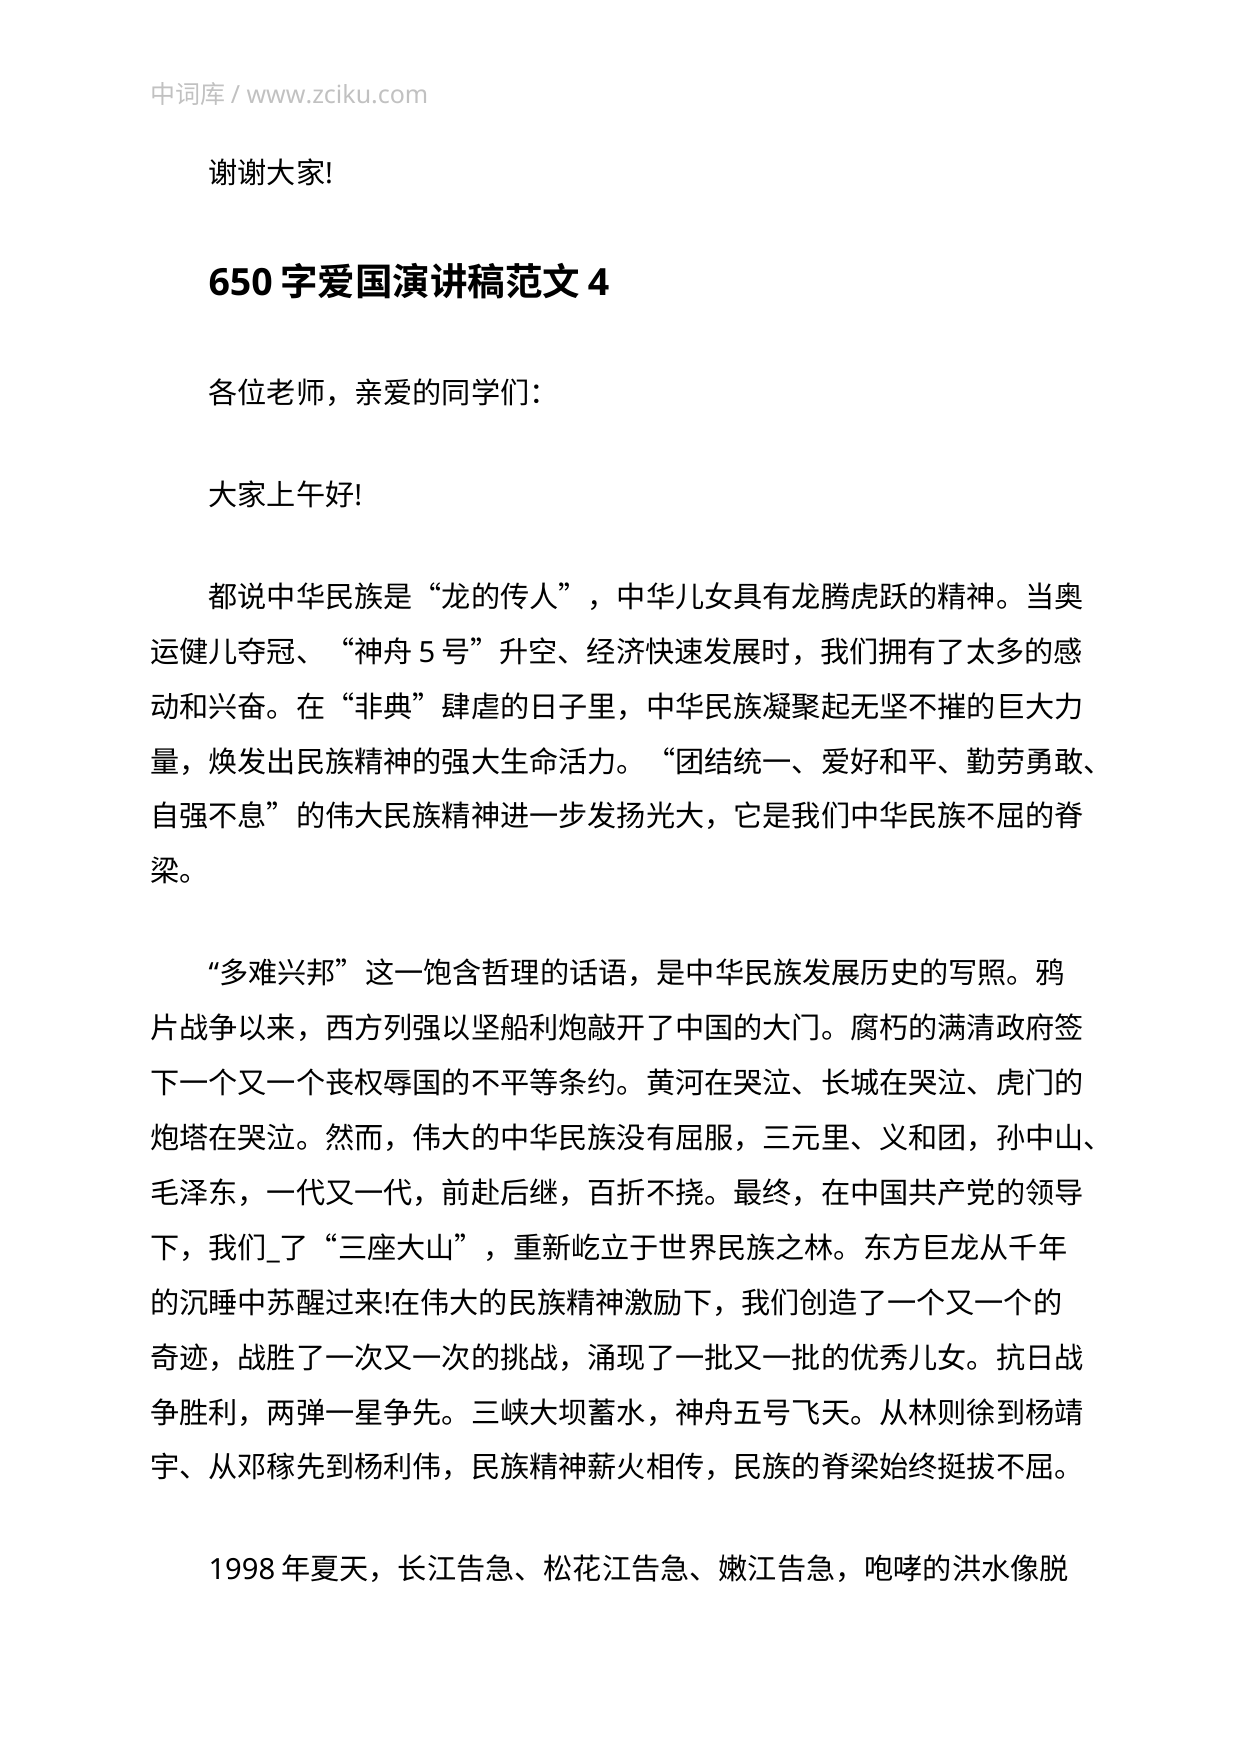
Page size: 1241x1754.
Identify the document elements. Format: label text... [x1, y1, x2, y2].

text “多难兴邦”这一饱含哲理的话语，是中华民族发展历史的写照。鸦片战争以来，西方列强以坚船利炮敲开了中国的大门。腐朽的满清政府签下一个又一个丧权辱国的不平等条约。黄河在哭泣、长城在哭泣、虎门的炮塔在哭泣。然而，伟大的中华民族没有屈服，三元里、义和团，孙中山、毛泽东，一代又一代，前赴后继，百折不挠。最终，在中国共产党的领导下，我们_了“三座大山”，重新屹立于世界民族之林。东方巨龙从千年的沉睡中苏醒过来!在伟大的民族精神激励下，我们创造了一个又一个的奇迹，战胜了一次又一次的挑战，涌现了一批又一批的优秀儿女。抗日战争胜利，两弹一星争先。三峡大坝蓄水，神舟五号飞天。从林则徐到杨靖宇、从邓稼先到杨利伟，民族精神薪火相传，民族的脊梁始终挺拔不屈。 [150, 950, 1090, 1486]
text 650字爱国演讲稿范文4 [150, 252, 1090, 306]
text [150, 1546, 1090, 1588]
text 都说中华民族是“龙的传人”，中华儿女具有龙腾虎跃的精神。当奥运健儿夺冠、“神舟5号”升空、经济快速发展时，我们拥有了太多的感动和兴奋。在“非典”肆虐的日子里，中华民族凝聚起无坚不摧的巨大力量，焕发出民族精神的强大生命活力。“团结统一、爱好和平、勤劳勇敢、自强不息”的伟大民族精神进一步发扬光大，它是我们中华民族不屈的脊梁。 [150, 573, 1090, 890]
text 各位老师，亲爱的同学们： [150, 369, 1090, 412]
text 大家上午好! [150, 471, 1090, 514]
text 谢谢大家! [150, 150, 1090, 192]
